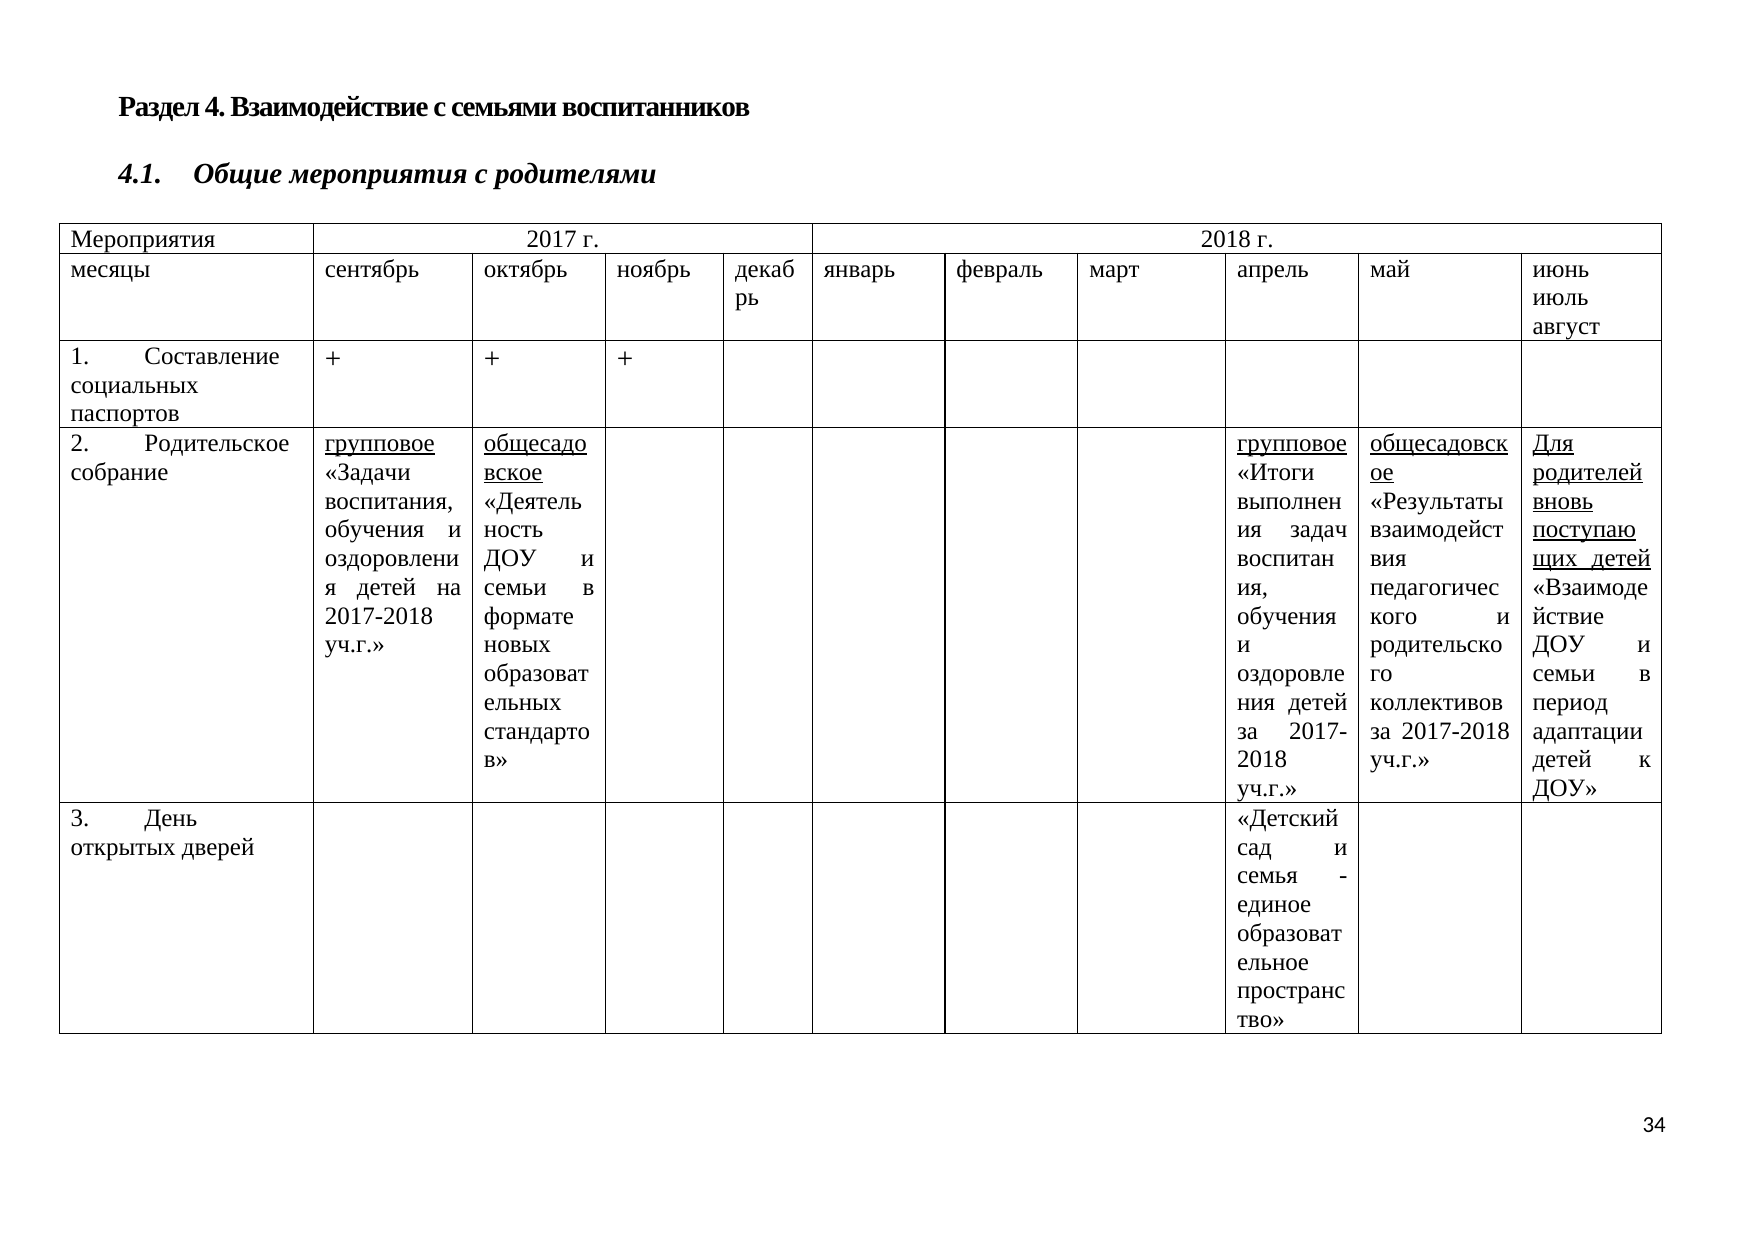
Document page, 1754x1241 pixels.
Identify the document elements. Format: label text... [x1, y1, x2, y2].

table_cell декабрь [724, 254, 812, 340]
table_cell [946, 341, 1077, 427]
table_cell групповое «Задачи воспитания, обучения и оздоровления детей на 2017-2018 уч.г.» [314, 428, 472, 802]
table_cell Родительское собрание [60, 428, 313, 802]
table_cell [314, 803, 472, 1033]
table_cell [1078, 341, 1225, 427]
text Раздел 4. Взаимодействие с семьями воспитанников [59, 89, 1665, 122]
table_cell [946, 428, 1077, 802]
table_cell [1359, 803, 1521, 1033]
table_cell День открытых дверей [60, 803, 313, 1033]
table_cell октябрь [473, 254, 605, 340]
table_cell ноябрь [606, 254, 723, 340]
table_cell март [1078, 254, 1225, 340]
table_cell [946, 803, 1077, 1033]
table_cell общесадовское «Деятельность ДОУ и семьи в формате новых образовательных стандартов» [473, 428, 605, 802]
table_cell + [473, 341, 605, 427]
table_header 2017 г. [314, 224, 812, 253]
table_cell + [314, 341, 472, 427]
table_cell [1226, 341, 1358, 427]
table_cell общесадовское «Результаты взаимодействия педагогического и родительского коллективов за 2017-2018 уч.г.» [1359, 428, 1521, 802]
table_cell [1522, 803, 1661, 1033]
table_cell [724, 341, 812, 427]
table_cell апрель [1226, 254, 1358, 340]
table_cell [1078, 428, 1225, 802]
table_cell [606, 803, 723, 1033]
table_header 2018 г. [813, 224, 1661, 253]
table_cell групповое «Итоги выполнения задач воспитания, обучения и оздоровления детей за 2017-2018 уч.г.» [1226, 428, 1358, 802]
table_cell [724, 803, 812, 1033]
table_cell [1078, 803, 1225, 1033]
table_cell [1359, 341, 1521, 427]
table_cell [473, 803, 605, 1033]
list Общие мероприятия с родителями [118, 156, 1665, 189]
table_cell Для родителей вновь поступающих детей «Взаимодействие ДОУ и семьи в период адаптации детей к ДОУ» [1522, 428, 1661, 802]
table_cell июнь июль август [1522, 254, 1661, 340]
table_cell [724, 428, 812, 802]
table_cell май [1359, 254, 1521, 340]
table_cell [1522, 341, 1661, 427]
table_cell январь [813, 254, 944, 340]
table_cell февраль [946, 254, 1077, 340]
table_cell сентябрь [314, 254, 472, 340]
table_cell [813, 428, 944, 802]
table_cell [813, 341, 944, 427]
table_cell «Детский сад и семья - единое образовательное пространство» [1226, 803, 1358, 1033]
table_cell Составление социальных паспортов [60, 341, 313, 427]
table_cell [606, 428, 723, 802]
table_cell + [606, 341, 723, 427]
table_cell [813, 803, 944, 1033]
table_cell месяцы [60, 254, 313, 340]
table_header Мероприятия [60, 224, 313, 253]
